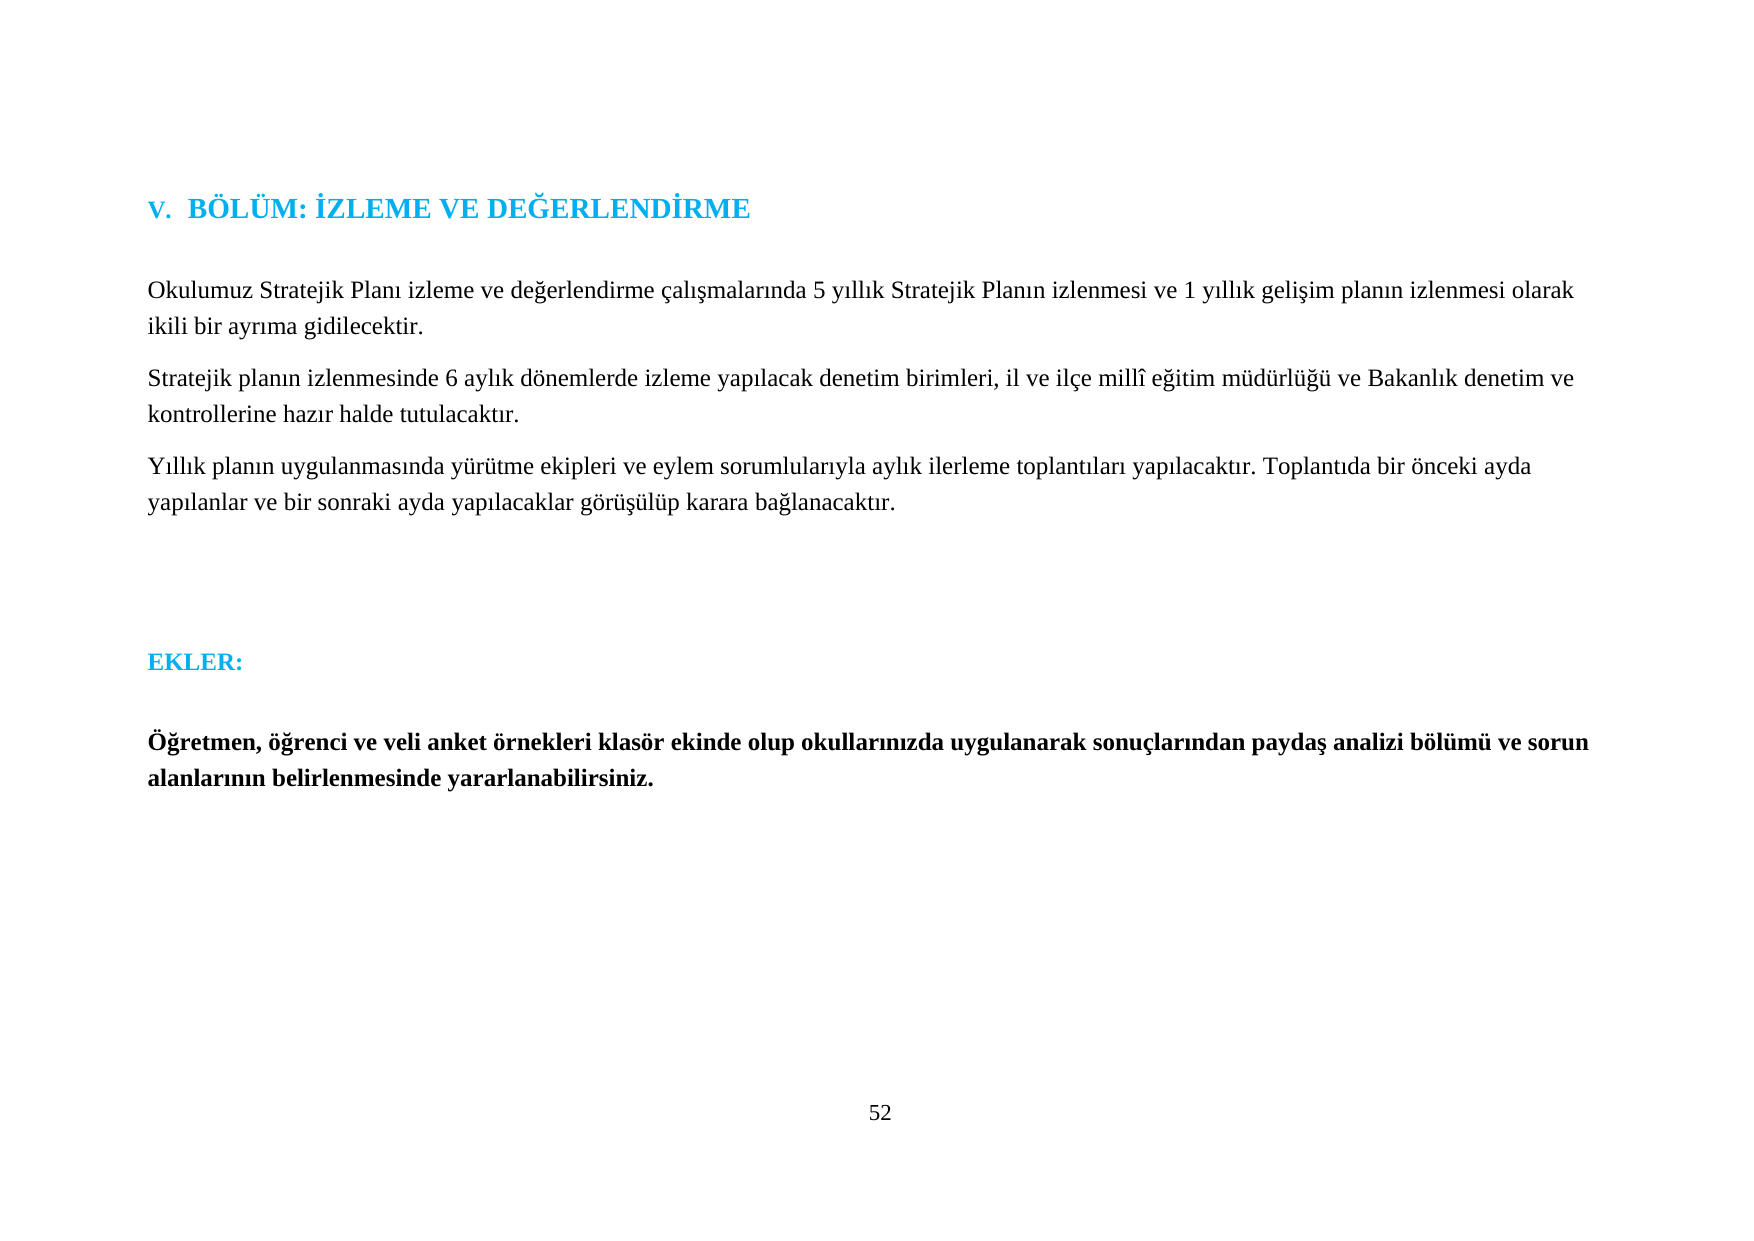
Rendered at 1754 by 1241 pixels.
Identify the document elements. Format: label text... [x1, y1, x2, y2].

text Okulumuz Stratejik Planı izleme ve değerlendirme çalışmalarında 5 yıllık Stratejik Planın izlenmesi ve 1 yıllık gelişim planın izlenmesi olarak ikili bir ayrıma gidilecektir. [147, 276, 1577, 340]
text Yıllık planın uygulanmasında yürütme ekipleri ve eylem sorumlularıyla aylık ilerleme toplantıları yapılacaktır. Toplantıda bir önceki ayda yapılanlar ve bir sonraki ayda yapılacaklar görüşülüp karara bağlanacaktır. [147, 451, 1534, 516]
subtitle EKLER: [147, 647, 1635, 675]
text Stratejik planın izlenmesinde 6 aylık dönemlerde izleme yapılacak denetim birimleri, il ve ilçe millî eğitim müdürlüğü ve Bakanlık denetim ve kontrollerine hazır halde tutulacaktır. [147, 363, 1577, 428]
subtitle BÖLÜM: İZLEME VE DEĞERLENDİRME [147, 191, 1635, 224]
text Öğretmen, öğrenci ve veli anket örnekleri klasör ekinde olup okullarınızda uygulanarak sonuçlarından paydaş analizi bölümü ve sorun alanlarının belirlenmesinde yararlanabilirsiniz. [147, 727, 1592, 792]
